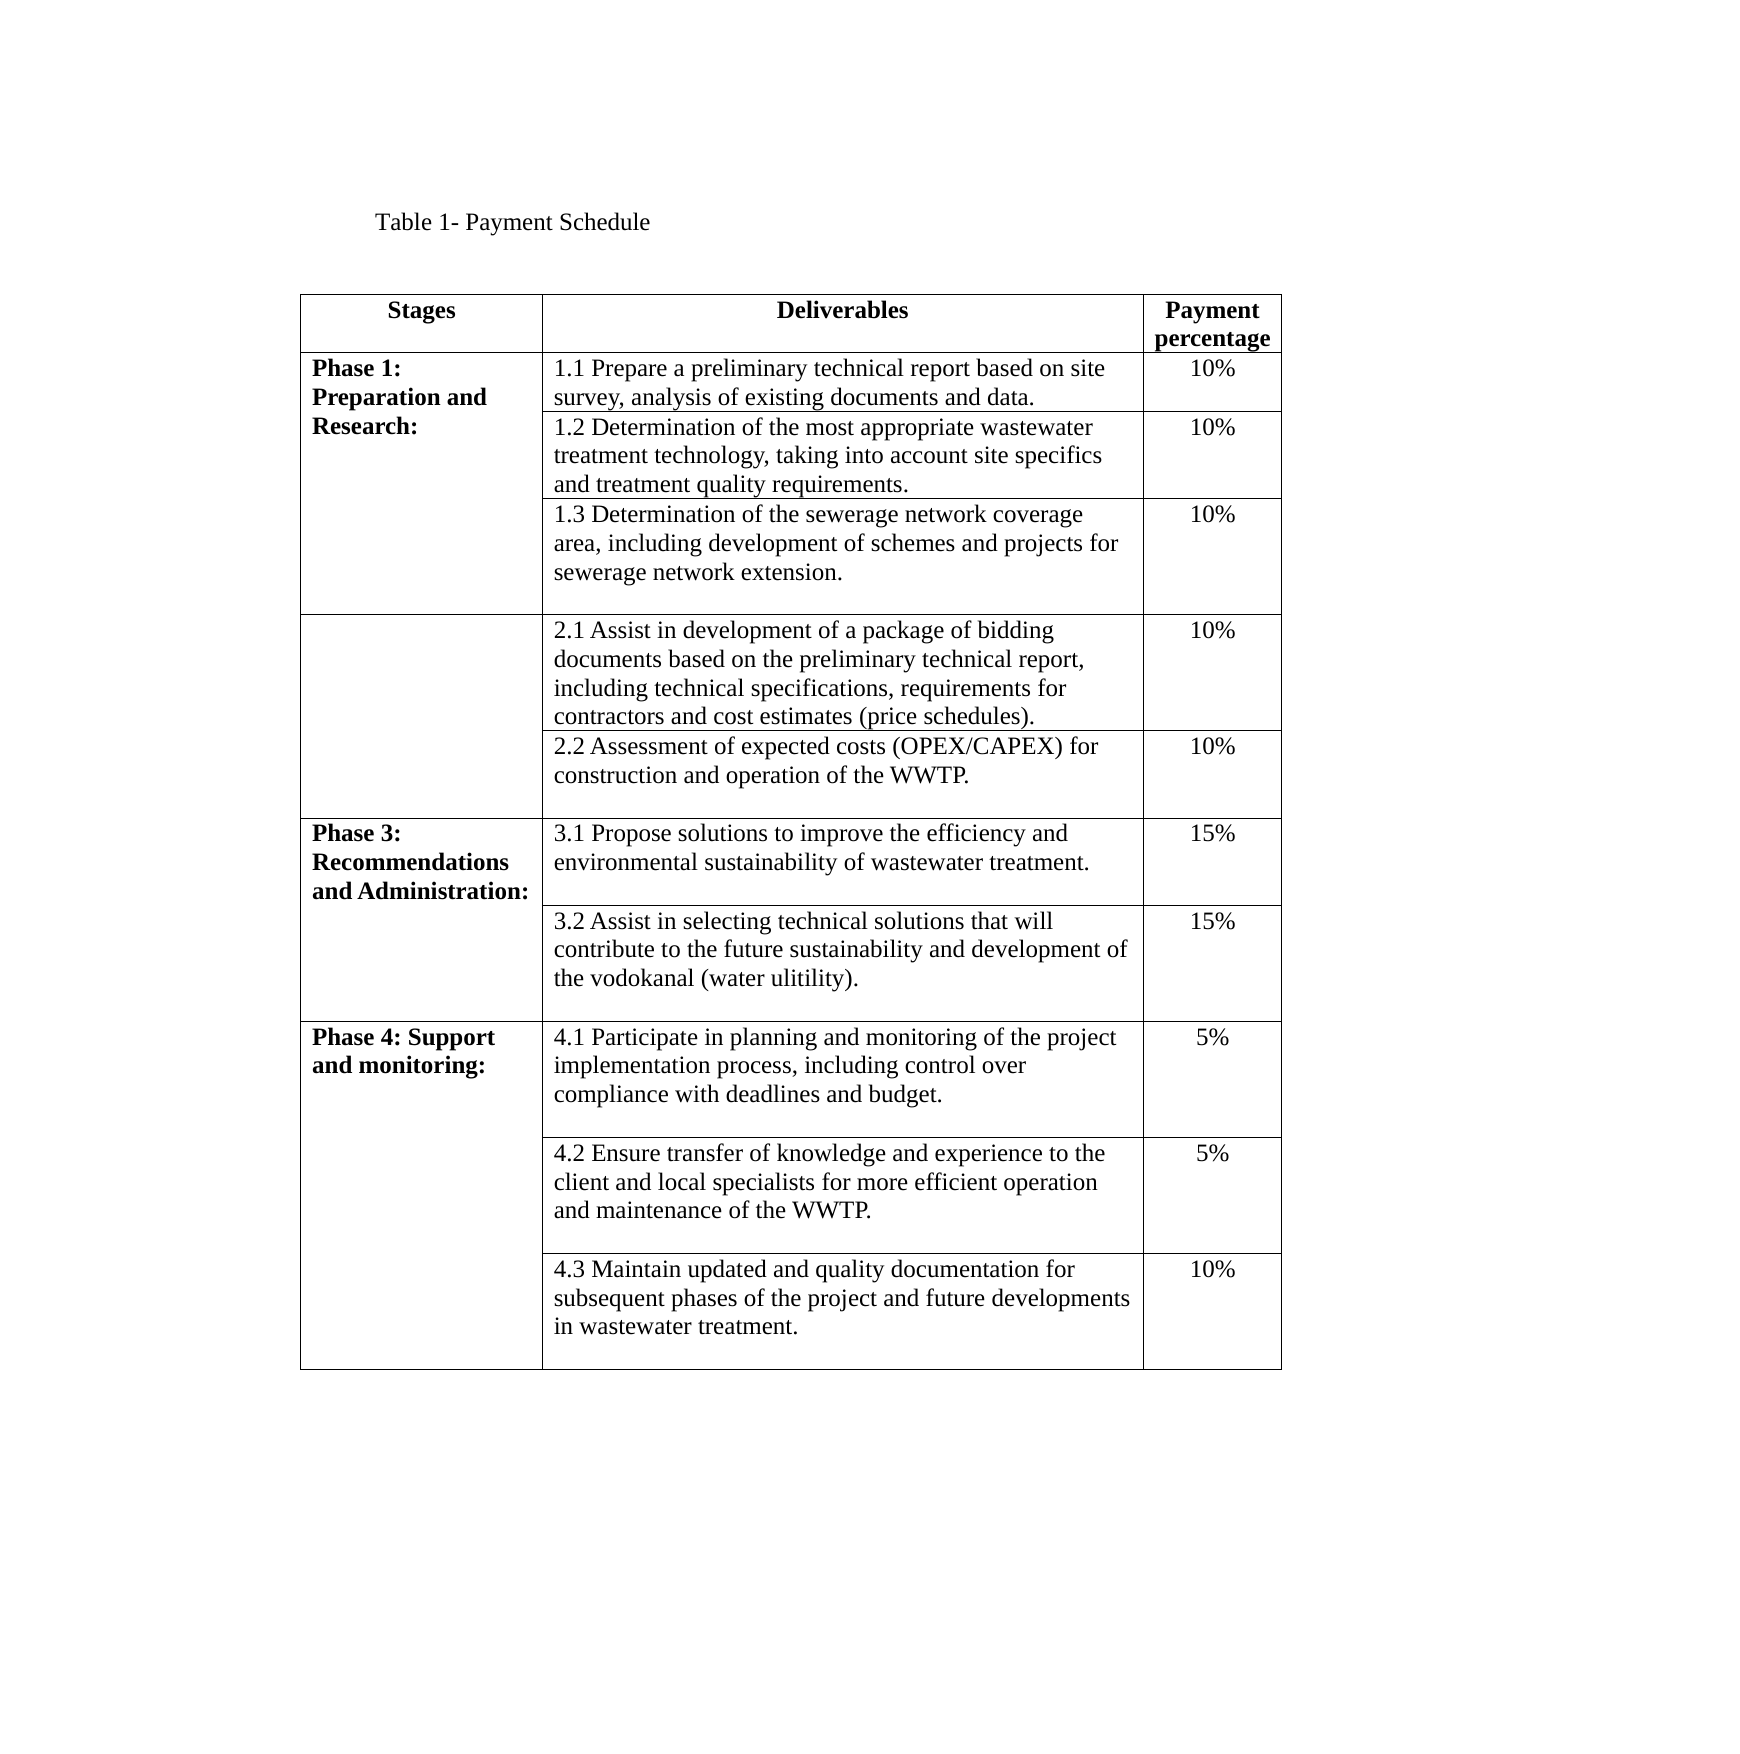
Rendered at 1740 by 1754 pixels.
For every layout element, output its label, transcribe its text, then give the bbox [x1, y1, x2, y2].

table_cell Phase 4: Support and monitoring: [301, 1022, 542, 1369]
table_cell 10% [1144, 615, 1281, 730]
table_cell 5% [1144, 1022, 1281, 1137]
table_header Stages [301, 295, 542, 352]
table_cell 1.2 Determination of the most appropriate wastewater treatment technology, taking into account site specifics and treatment quality requirements. [543, 412, 1143, 498]
table_cell 1.3 Determination of the sewerage network coverage area, including development of schemes and projects for sewerage network extension. [543, 499, 1143, 614]
table_cell 10% [1144, 1254, 1281, 1369]
table_cell 4.2 Ensure transfer of knowledge and experience to the client and local specialists for more efficient operation and maintenance of the WWTP. [543, 1138, 1143, 1253]
table_cell 10% [1144, 353, 1281, 411]
table_cell 10% [1144, 499, 1281, 614]
table_cell 2.1 Assist in development of a package of bidding documents based on the preliminary technical report, including technical specifications, requirements for contractors and cost estimates (price schedules). [543, 615, 1143, 730]
text Table 1- Payment Schedule [375, 207, 1440, 236]
table_cell Phase 3: Recommendations and Administration: [301, 819, 542, 1021]
table_cell 15% [1144, 819, 1281, 905]
table_cell 5% [1144, 1138, 1281, 1253]
table_cell 3.1 Propose solutions to improve the efficiency and environmental sustainability of wastewater treatment. [543, 819, 1143, 905]
table_cell 10% [1144, 412, 1281, 498]
table_cell 3.2 Assist in selecting technical solutions that will contribute to the future sustainability and development of the vodokanal (water ulitility). [543, 906, 1143, 1021]
table_cell 10% [1144, 731, 1281, 817]
table_cell [301, 615, 542, 817]
table_cell 4.1 Participate in planning and monitoring of the project implementation process, including control over compliance with deadlines and budget. [543, 1022, 1143, 1137]
table_cell Phase 1: Preparation and Research: [301, 353, 542, 614]
table_cell 15% [1144, 906, 1281, 1021]
table_header Deliverables [543, 295, 1143, 352]
table_cell 2.2 Assessment of expected costs (OPEX/CAPEX) for construction and operation of the WWTP. [543, 731, 1143, 817]
table_header Payment percentage [1144, 295, 1281, 352]
table_cell 1.1 Prepare a preliminary technical report based on site survey, analysis of existing documents and data. [543, 353, 1143, 411]
table_cell 4.3 Maintain updated and quality documentation for subsequent phases of the project and future developments in wastewater treatment. [543, 1254, 1143, 1369]
